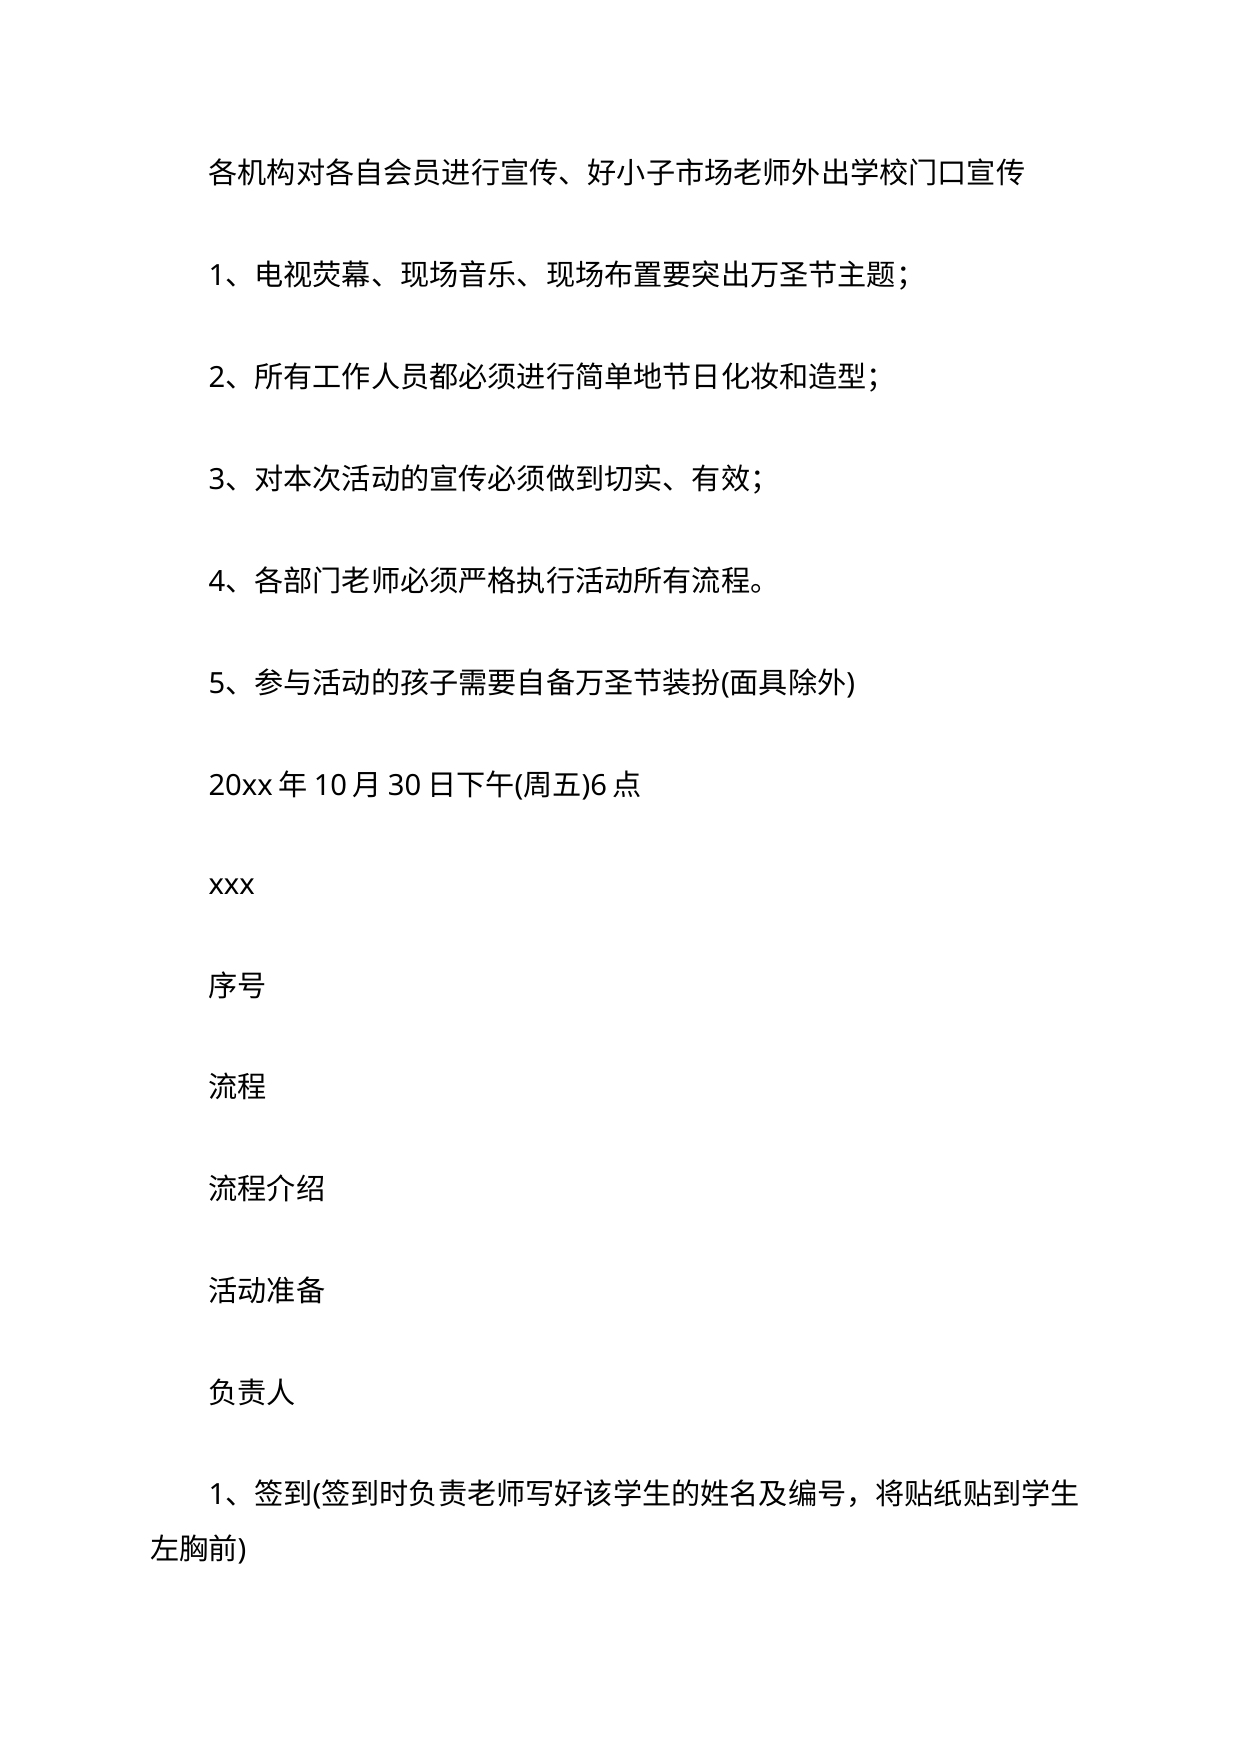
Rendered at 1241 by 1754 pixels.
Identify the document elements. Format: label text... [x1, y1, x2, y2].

text 5、参与活动的孩子需要自备万圣节装扮(面具除外) [150, 660, 1090, 702]
text 流程介绍 [150, 1166, 1090, 1208]
text 负责人 [150, 1369, 1090, 1411]
text 4、各部门老师必须严格执行活动所有流程。 [150, 558, 1090, 600]
text 流程 [150, 1064, 1090, 1106]
text 各机构对各自会员进行宣传、好小子市场老师外出学校门口宣传 [150, 150, 1090, 192]
text 20xx年10月30日下午(周五)6点 [150, 762, 1090, 804]
text 1、电视荧幕、现场音乐、现场布置要突出万圣节主题； [150, 252, 1090, 294]
text 1、签到(签到时负责老师写好该学生的姓名及编号，将贴纸贴到学生左胸前) [150, 1471, 1090, 1568]
text 2、所有工作人员都必须进行简单地节日化妆和造型； [150, 354, 1090, 396]
text 3、对本次活动的宣传必须做到切实、有效； [150, 456, 1090, 498]
text xxx [150, 864, 1090, 903]
text 活动准备 [150, 1267, 1090, 1310]
text 序号 [150, 962, 1090, 1004]
